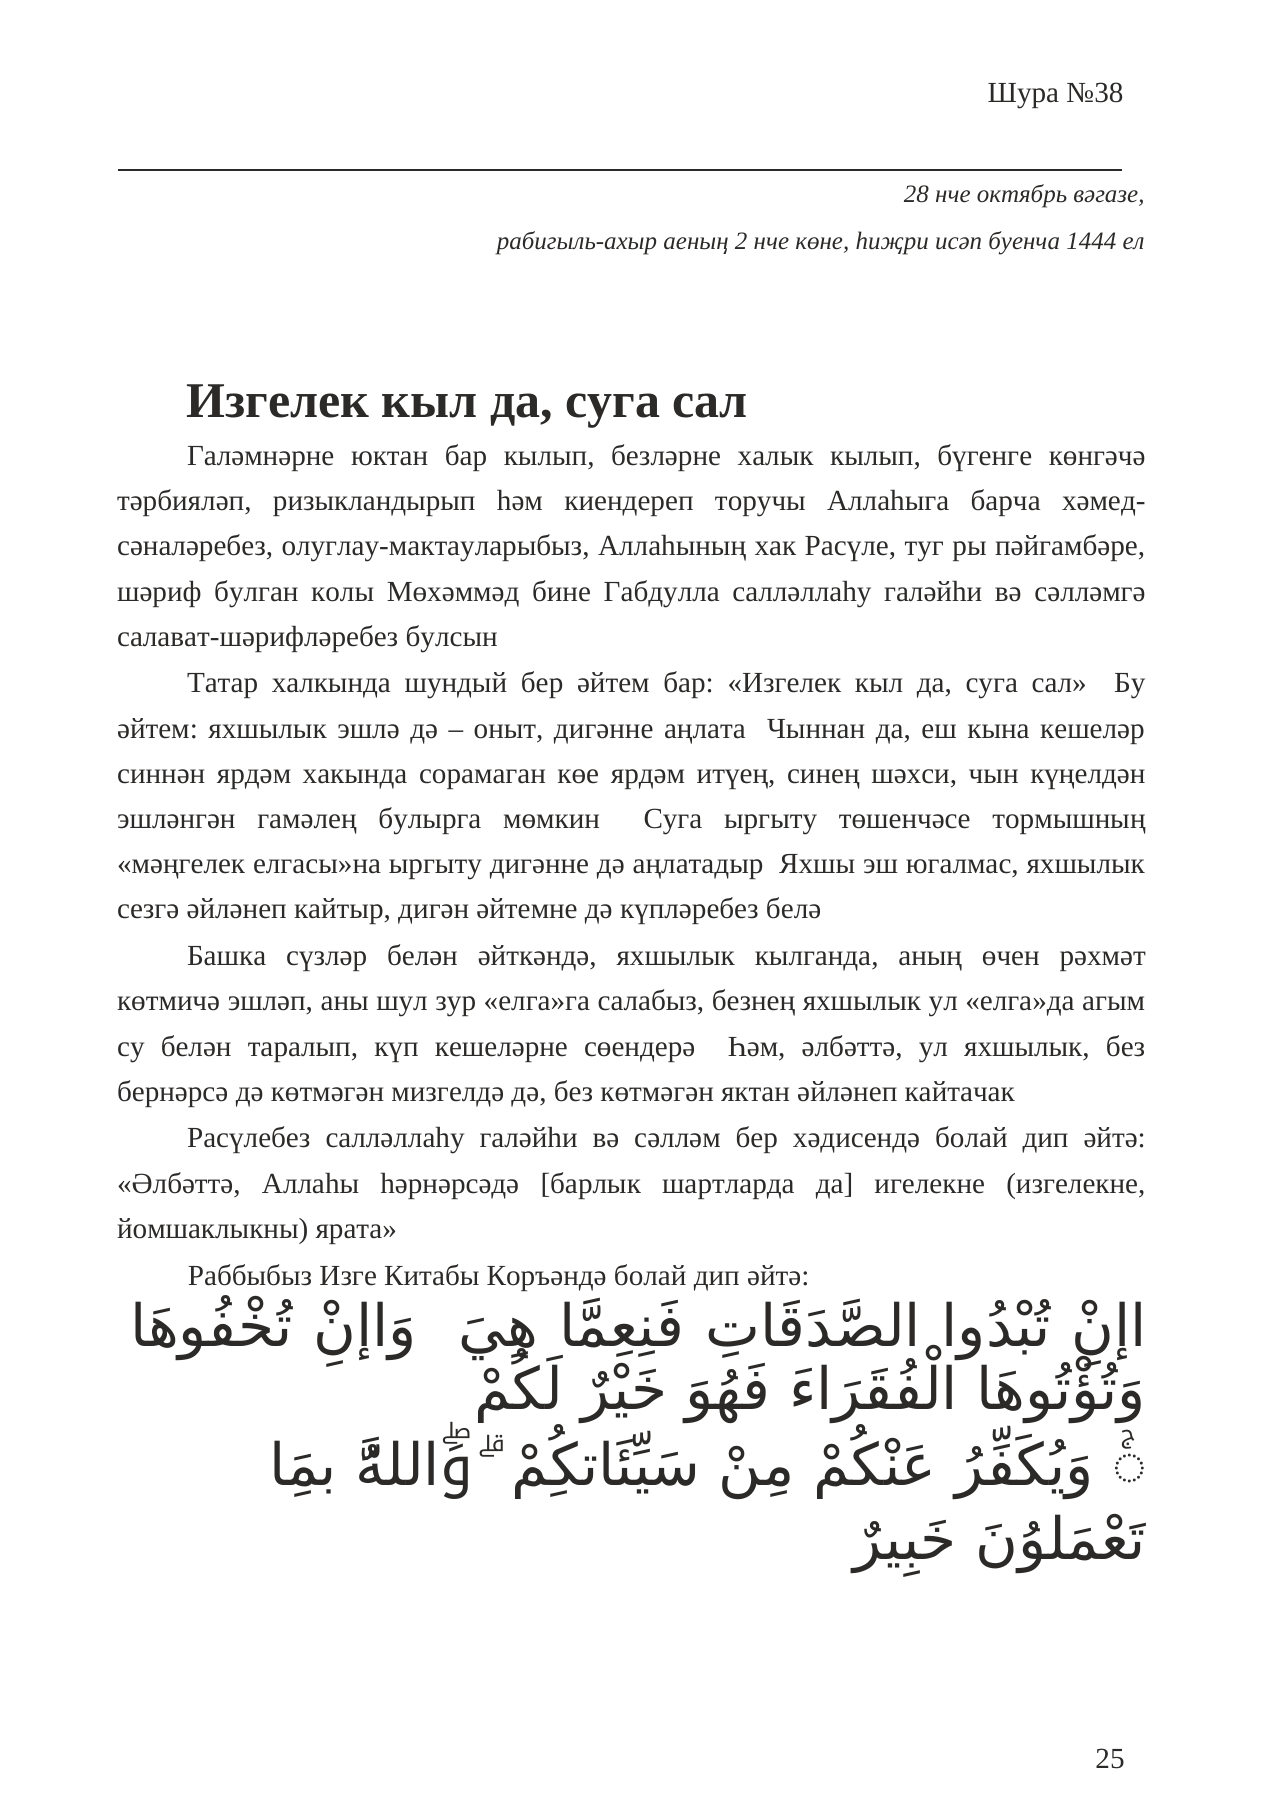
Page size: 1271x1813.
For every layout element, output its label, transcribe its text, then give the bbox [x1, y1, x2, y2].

text Башка сүзләр белән әйткәндә, яхшылык кылганда, аның өчен рәхмәт көтмичә эшләп, аны шул зур «елга»га салабыз, безнең яхшылык ул «елга»да агым су белән таралып, күп кешеләрне сөендерә Һәм, әлбәттә, ул яхшылык, без бернәрсә дә көтмәгән мизгелдә дә, без көтмәгән яктан әйләнеп кайтачак [117, 938, 1146, 1107]
text рабигыль-ахыр аеның 2 нче көне, һиҗри исәп буенча 1444 ел [149, 226, 1147, 255]
text 28 нче октябрь вәгазе, [149, 179, 1147, 208]
text Раббыбыз Изге Китабы Коръәндә болай дип әйтә: [188, 1258, 1146, 1291]
text Галәмнәрне юктан бар кылып, безләрне халык кылып, бүгенге көнгәчә тәрбияләп, ризыкландырып һәм киендереп торучы Аллаһыга барча хәмед-сәналәребез, олуглау-мактауларыбыз, Аллаһының хак Расүле, туг ры пәйгамбәре, шәриф булган колы Мөхәммәд бине Габдулла салләллаһу галәйһи вә сәлләмгә салават-шәрифләребез булсын [117, 438, 1146, 652]
subtitle Изгелек кыл да, суга сал [186, 371, 1149, 428]
text Расүлебез салләллаһу галәйһи вә сәлләм бер хәдисендә болай дип әйтә: «Әлбәттә, Аллаһы һәрнәрсәдә [барлык шартларда да] игелекне (изгелекне, йомшаклыкны) ярата» [117, 1121, 1146, 1244]
text ۚ وَيُكَفِّرُ عَنْكُمْ مِنْ سَيِّئَاتكُِمْ ۗ وَۖاللهَُّ بمَِا تَعْمَلوُنَ خَبِيرٌ [117, 1431, 1147, 1573]
text اإنِْ تُبْدُوا الصَّدَقَاتِ فَنِعِمَّا هِيَ وَاإنِْ تُخْفُوهَا وَتُؤْتُوهَا الْفُقَرَاءَ فَهُوَ خَيْرٌ لَكُمْ [130, 1295, 1147, 1423]
text Татар халкында шундый бер әйтем бар: «Изгелек кыл да, суга сал» Бу әйтем: яхшылык эшлә дә – оныт, дигәнне аңлата Чыннан да, еш кына кешеләр синнән ярдәм хакында сорамаган көе ярдәм итүең, синең шәхси, чын күңелдән эшләнгән гамәлең булырга мөмкин Суга ыргыту төшенчәсе тормышның «мәңгелек елгасы»на ыргыту дигәнне дә аңлатадыр Яхшы эш югалмас, яхшылык сезгә әйләнеп кайтыр, дигән әйтемне дә күпләребез белә [117, 666, 1146, 925]
